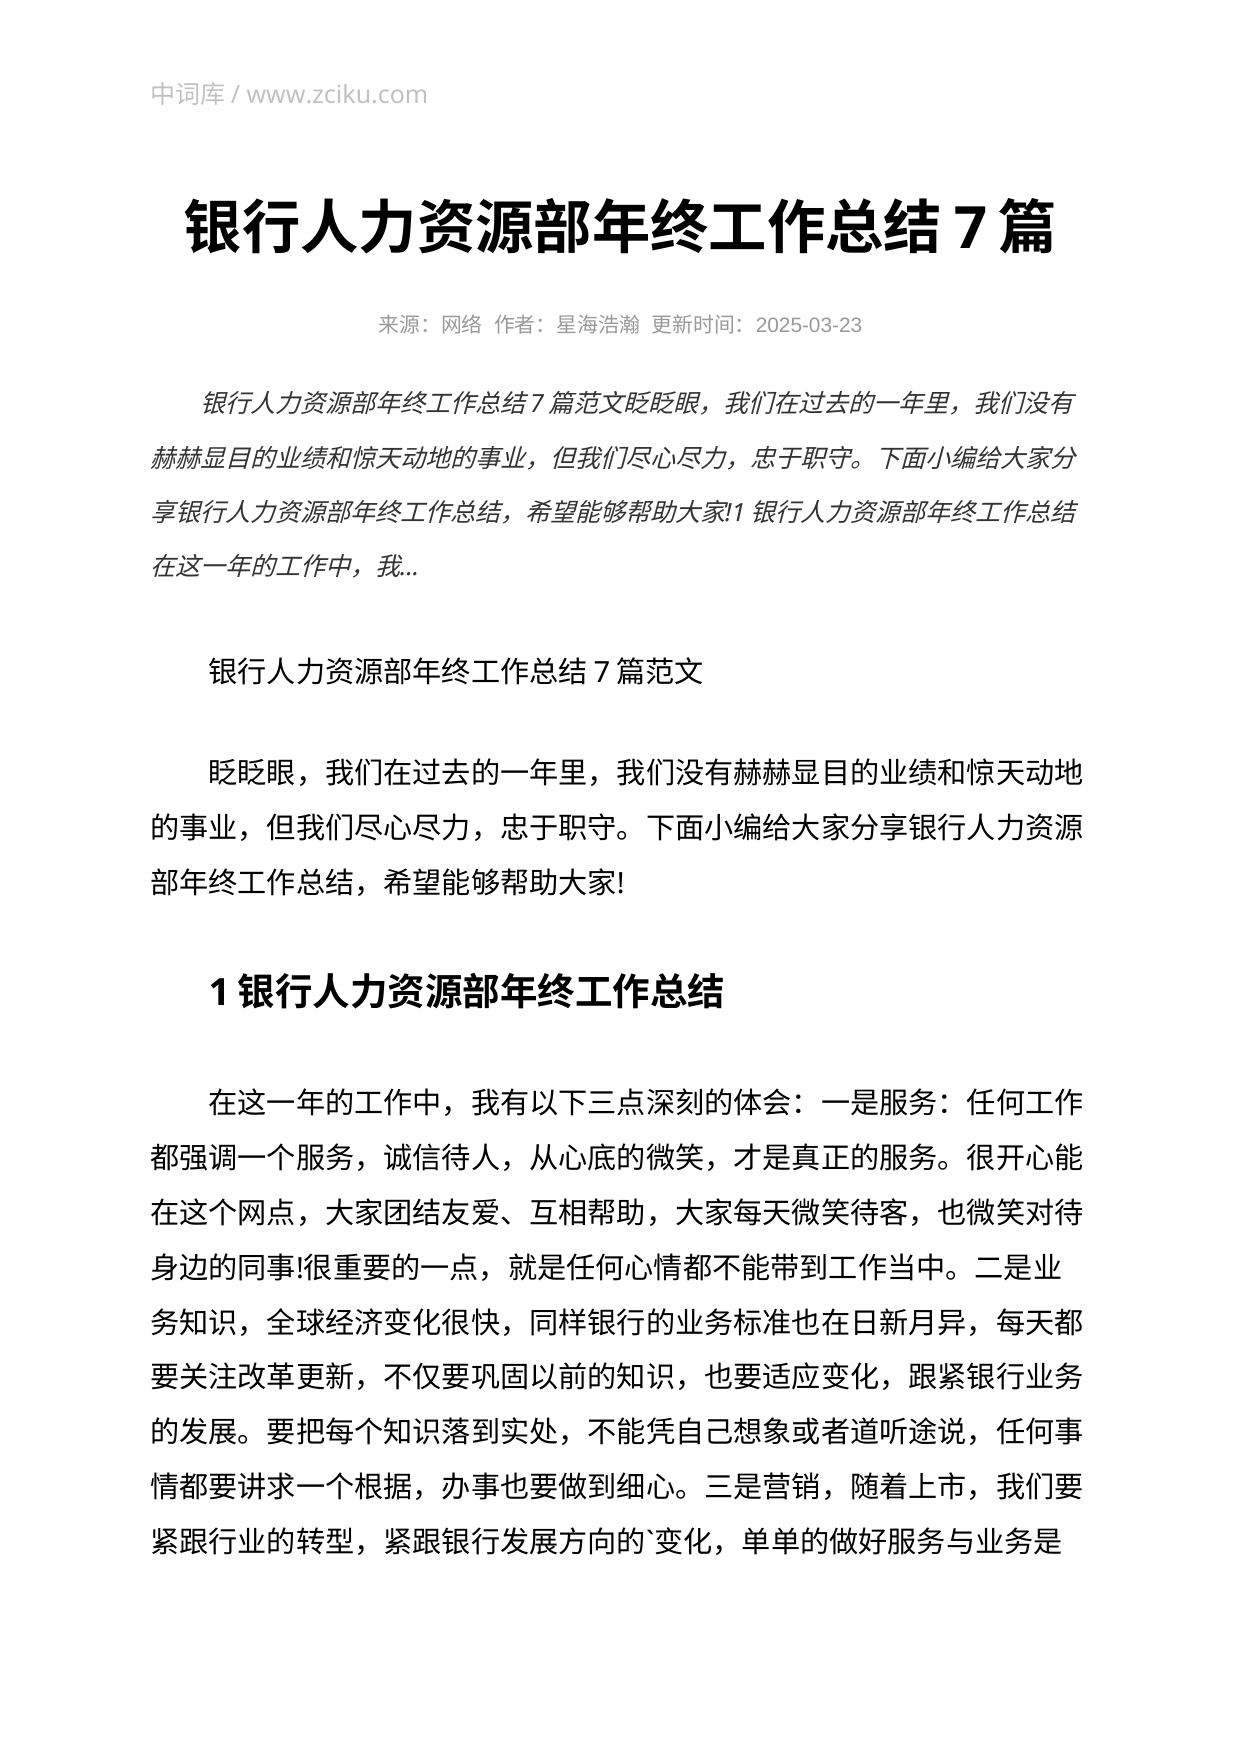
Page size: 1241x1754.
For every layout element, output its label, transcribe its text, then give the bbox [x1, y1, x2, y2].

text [150, 1079, 1090, 1561]
text 银行人力资源部年终工作总结7篇范文 [150, 648, 1090, 691]
text 1银行人力资源部年终工作总结 [150, 962, 1090, 1016]
text 眨眨眼，我们在过去的一年里，我们没有赫赫显目的业绩和惊天动地的事业，但我们尽心尽力，忠于职守。下面小编给大家分享银行人力资源部年终工作总结，希望能够帮助大家! [150, 750, 1090, 902]
text 银行人力资源部年终工作总结7篇范文眨眨眼，我们在过去的一年里，我们没有赫赫显目的业绩和惊天动地的事业，但我们尽心尽力，忠于职守。下面小编给大家分享银行人力资源部年终工作总结，希望能够帮助大家!1银行人力资源部年终工作总结在这一年的工作中，我... [150, 384, 1090, 583]
subtitle 银行人力资源部年终工作总结7篇 [150, 181, 1090, 266]
text 来源：网络 作者：星海浩瀚 更新时间：2025-03-23 [150, 313, 1090, 337]
